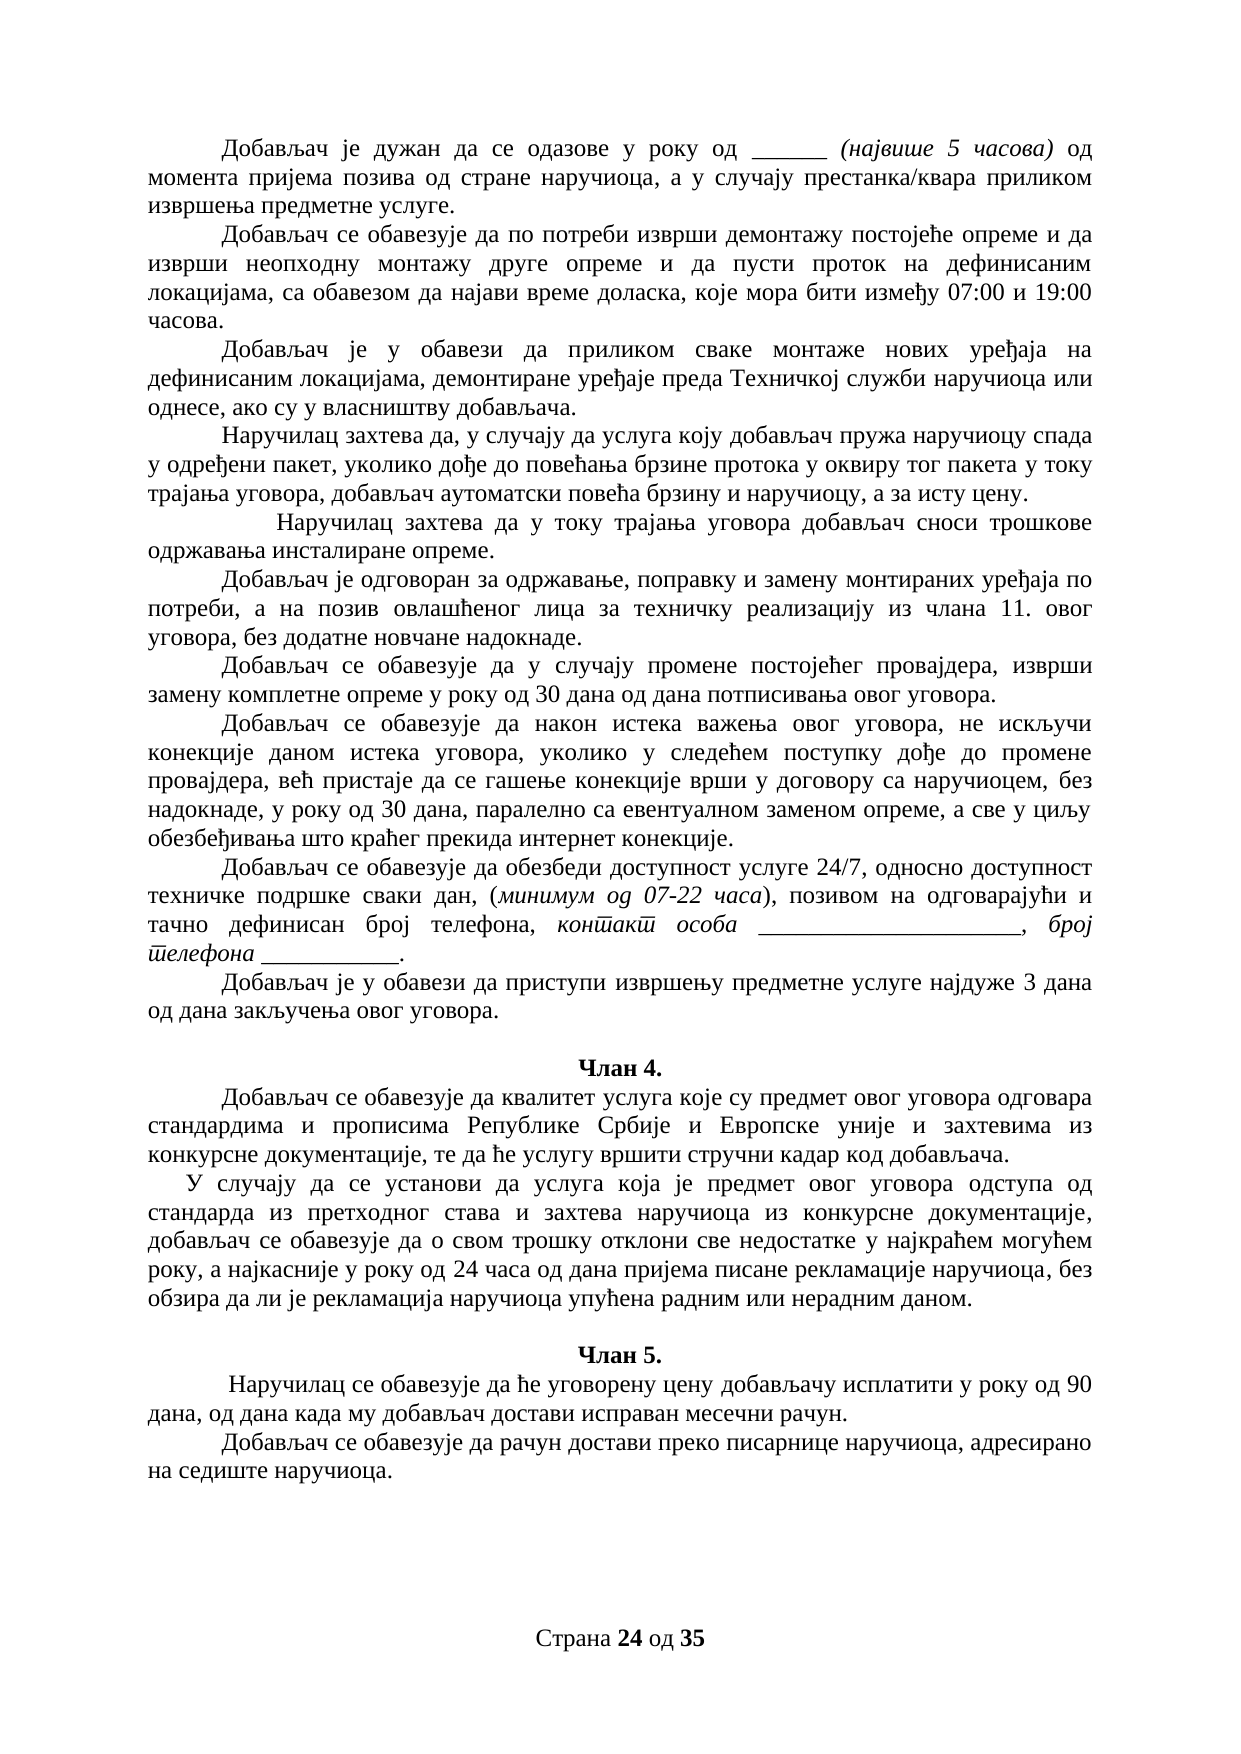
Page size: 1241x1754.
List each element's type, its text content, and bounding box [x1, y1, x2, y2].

text Члан 4. [148, 1053, 1092, 1082]
text Добављач се обавезује да обезбеди дoступнoст услугe 24/7, односно дoступнoст техничке подршке сваки дан, (минимум од 07-22 часа), позивом на одговарајући и тачно дефинисан број телефона, контакт особа _____________________, број телефона ___________. [148, 852, 1092, 967]
text Добављач се обавезује да након истека важења овог уговора, не искључи конекције даном истека уговора, уколико у следећем поступку дође до промене провајдера, већ пристаје да се гашење конекције врши у договору са наручиоцем, без надокнаде, у року од 30 дана, паралелно са евентуалном заменом опреме, а све у циљу обезбеђивања што краћег прекида интернет конекције. [148, 708, 1092, 852]
text У случају да се установи да услуга која је предмет овог уговора одступа од стандарда из претходног става и захтева наручиоца из конкурсне документације, добављач се обавезује да о свом трошку отклони све недостатке у најкраћем могућем року, а најкасније у року од 24 часа од дана пријема писане рекламације наручиоца, без обзира да ли је рекламација наручиоца упућена радним или нерадним даном. [148, 1168, 1092, 1312]
text Добављач је у обавези да приликом сваке монтаже нових уређаја на дефинисаним локацијама, демонтиране уређаје преда Техничкој служби наручиоца или однесе, ако су у власништву добављача. [148, 334, 1092, 420]
text Наручилац захтева да у току трајања уговора добављач сноси трошкове одржавања инсталиране опреме. [148, 507, 1092, 564]
text Наручилац се обавезује да ће уговорену цену добављачу исплатити у року од 90 дана, од дана када му добављач достави исправан месечни рачун. [148, 1369, 1092, 1427]
text Добављач је дужан да се одазове у року од ______ (највише 5 часова) од момента пријема позива од стране наручиоца, а у случају престанка/квара приликом извршења предметне услуге. [148, 133, 1092, 219]
text Добављач је у обавези да приступи извршењу предметне услуге најдуже 3 дана од дана закључења овог уговора. [148, 967, 1092, 1024]
text Добављач се обавезује да рачун достави преко писарнице наручиоца, адресирано на седиште наручиоца. [148, 1427, 1092, 1484]
text Добављач се обавезује да у случају промене постојећег провајдера, изврши замену комплетне опреме у року од 30 дана од дана потписивања овог уговора. [148, 650, 1092, 708]
text Добављач се обавезује да квалитет услуга које су предмет овог уговора одговара стандардима и прописима Републике Србије и Европске уније и захтевима из конкурсне документације, те да ће услугу вршити стручни кадар код добављача. [148, 1082, 1092, 1168]
text Члан 5. [148, 1340, 1092, 1369]
text Наручилац захтева да, у случају да услуга коју добављач пружа наручиоцу спада у одређени пакет, уколико дође до повећања брзине протока у оквиру тог пакета у току трајања уговора, добављач аутоматски повећа брзину и наручиоцу, а за исту цену. [148, 420, 1092, 507]
text Добављач је одговоран за одржавање, поправку и замену монтираних урeђaja по потреби, а на позив овлашћеног лица за техничку реализацију из члана 11. овог уговора, без додатне новчане надокнаде. [148, 564, 1092, 650]
text Добављач се обавезује да по потреби изврши демонтажу постојеће опреме и да изврши неопходну монтажу друге опреме и да пусти проток на дефинисаним локацијама, са обавезом да најави време доласка, које мора бити између 07:00 и 19:00 часова. [148, 219, 1092, 334]
